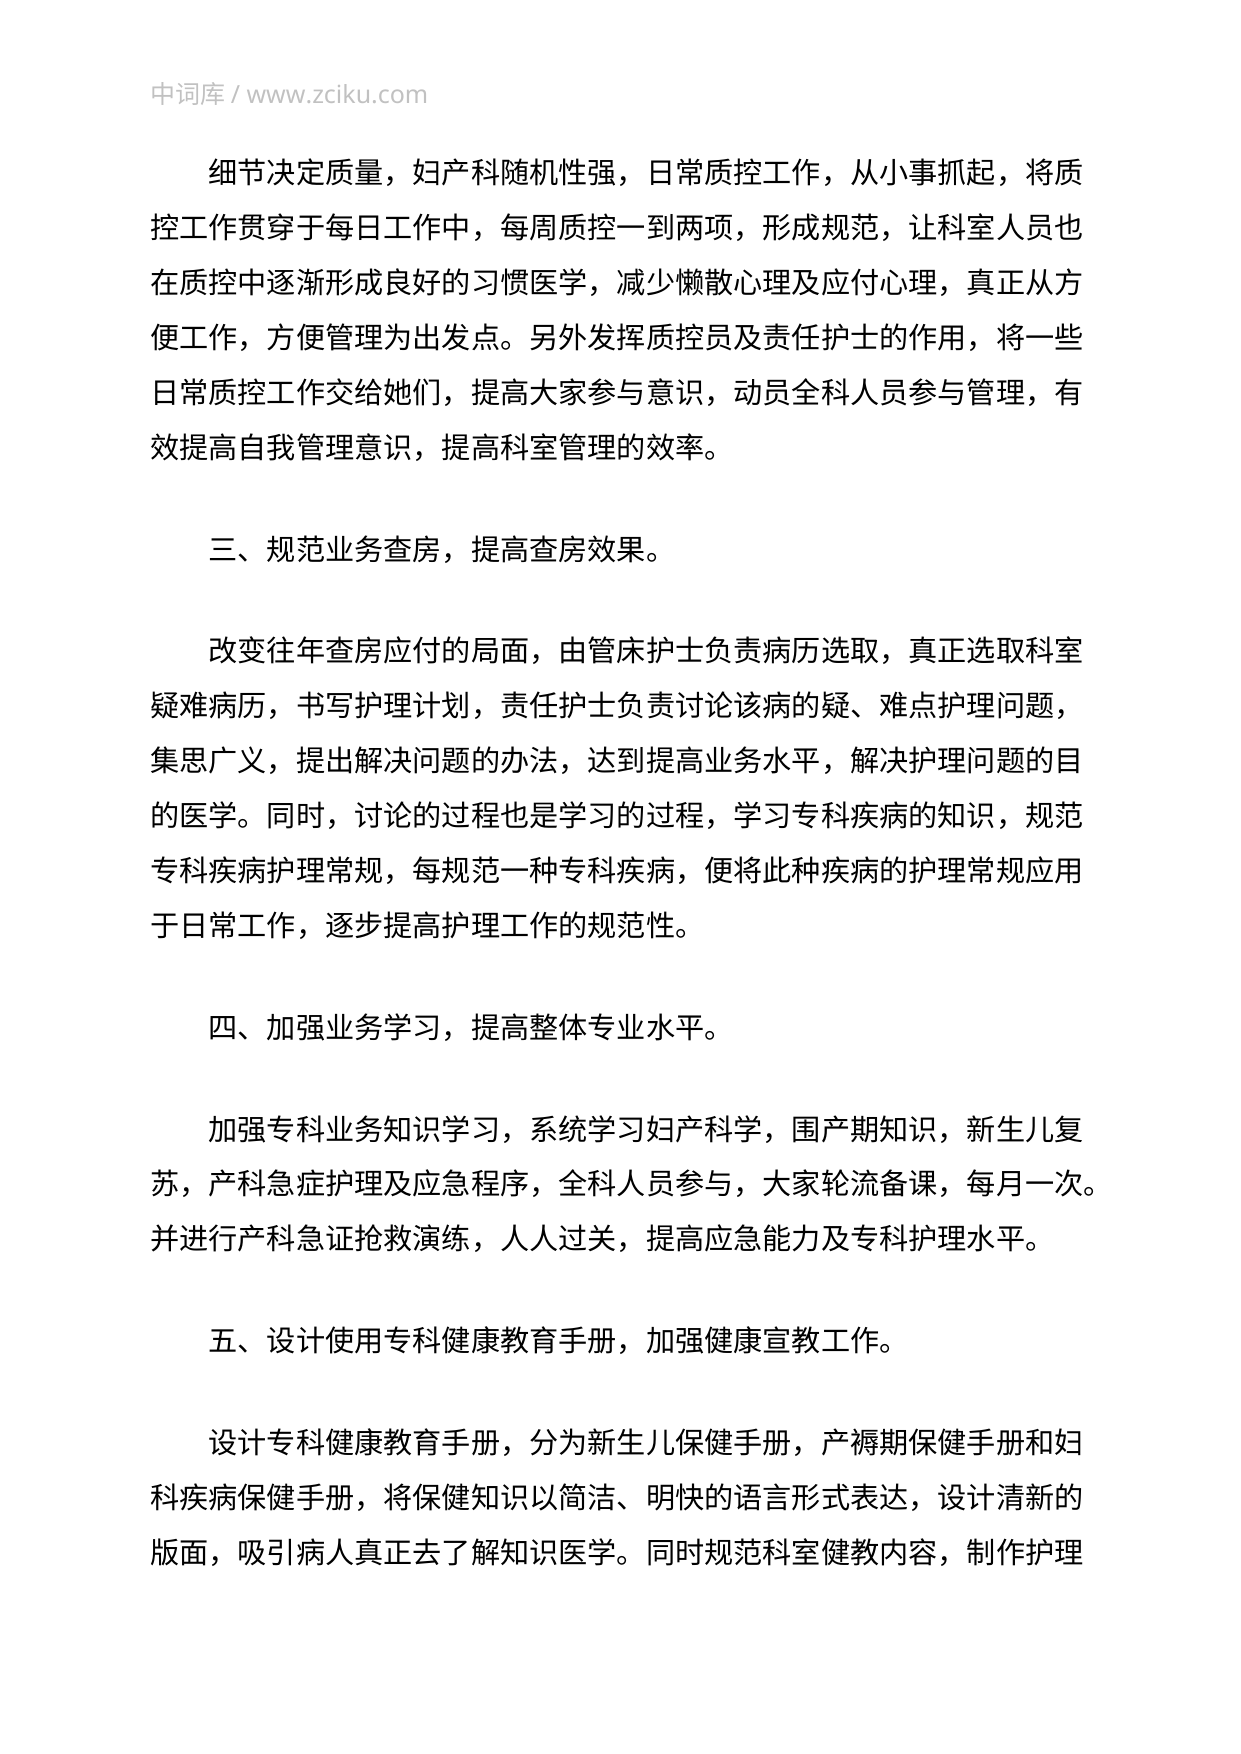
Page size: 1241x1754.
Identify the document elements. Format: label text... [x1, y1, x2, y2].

text 三、规范业务查房，提高查房效果。 [150, 526, 1090, 568]
text 五、设计使用专科健康教育手册，加强健康宣教工作。 [150, 1318, 1090, 1360]
text 加强专科业务知识学习，系统学习妇产科学，围产期知识，新生儿复苏，产科急症护理及应急程序，全科人员参与，大家轮流备课，每月一次。并进行产科急证抢救演练，人人过关，提高应急能力及专科护理水平。 [150, 1106, 1090, 1258]
text 改变往年查房应付的局面，由管床护士负责病历选取，真正选取科室疑难病历，书写护理计划，责任护士负责讨论该病的疑、难点护理问题，集思广义，提出解决问题的办法，达到提高业务水平，解决护理问题的目的医学。同时，讨论的过程也是学习的过程，学习专科疾病的知识，规范专科疾病护理常规，每规范一种专科疾病，便将此种疾病的护理常规应用于日常工作，逐步提高护理工作的规范性。 [150, 628, 1090, 945]
text 细节决定质量，妇产科随机性强，日常质控工作，从小事抓起，将质控工作贯穿于每日工作中，每周质控一到两项，形成规范，让科室人员也在质控中逐渐形成良好的习惯医学，减少懒散心理及应付心理，真正从方便工作，方便管理为出发点。另外发挥质控员及责任护士的作用，将一些日常质控工作交给她们，提高大家参与意识，动员全科人员参与管理，有效提高自我管理意识，提高科室管理的效率。 [150, 150, 1090, 467]
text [150, 1419, 1090, 1571]
text 四、加强业务学习，提高整体专业水平。 [150, 1004, 1090, 1047]
